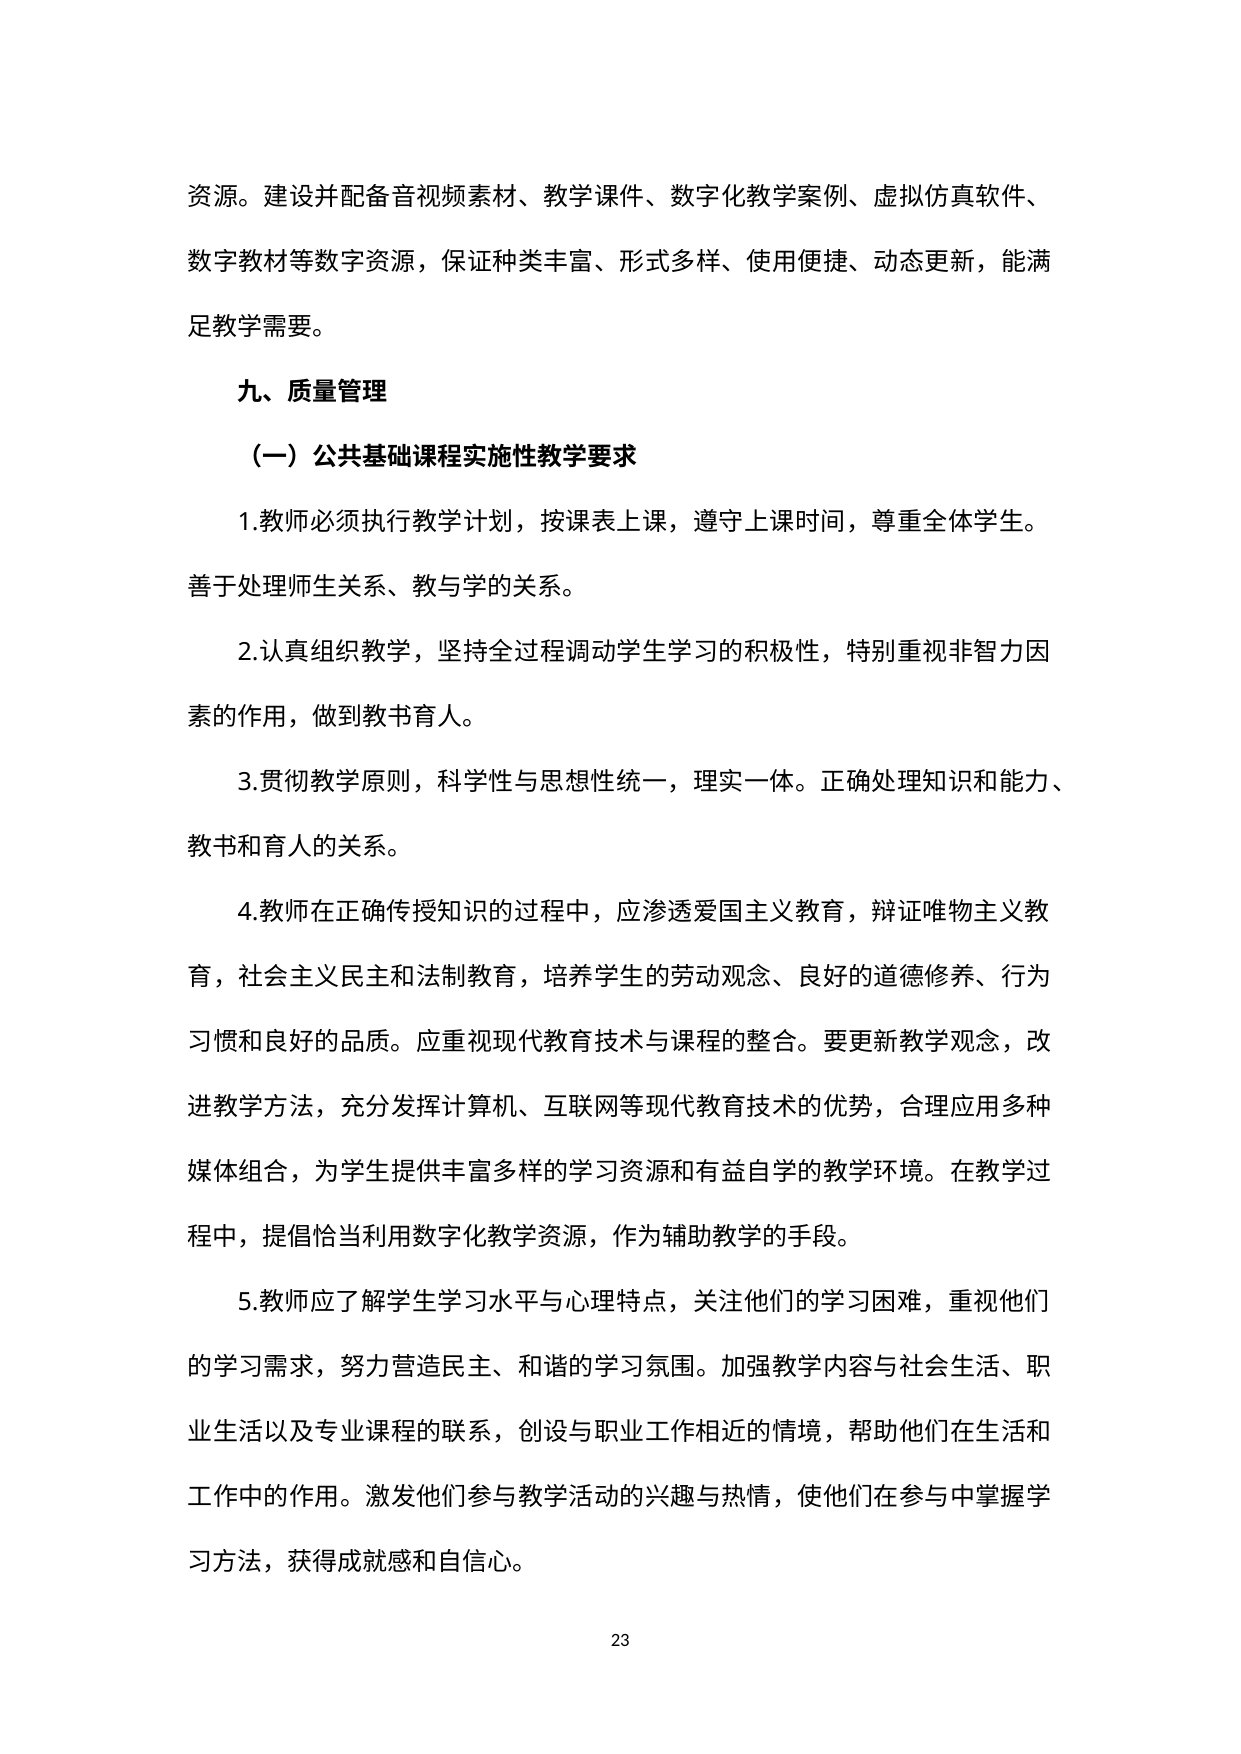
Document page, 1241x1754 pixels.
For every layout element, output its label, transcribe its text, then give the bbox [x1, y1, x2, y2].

text 4.教师在正确传授知识的过程中，应渗透爱国主义教育，辩证唯物主义教育，社会主义民主和法制教育，培养学生的劳动观念、良好的道德修养、行为习惯和良好的品质。应重视现代教育技术与课程的整合。要更新教学观念，改进教学方法，充分发挥计算机、互联网等现代教育技术的优势，合理应用多种媒体组合，为学生提供丰富多样的学习资源和有益自学的教学环境。在教学过程中，提倡恰当利用数字化教学资源，作为辅助教学的手段。 [187, 877, 1053, 1267]
text （一）公共基础课程实施性教学要求 [187, 422, 1053, 487]
text 5.教师应了解学生学习水平与心理特点，关注他们的学习困难，重视他们的学习需求，努力营造民主、和谐的学习氛围。加强教学内容与社会生活、职业生活以及专业课程的联系，创设与职业工作相近的情境，帮助他们在生活和工作中的作用。激发他们参与教学活动的兴趣与热情，使他们在参与中掌握学习方法，获得成就感和自信心。 [187, 1267, 1053, 1592]
text 九、质量管理 [187, 357, 1053, 422]
text 3.贯彻教学原则，科学性与思想性统一，理实一体。正确处理知识和能力、教书和育人的关系。 [187, 747, 1053, 877]
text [187, 162, 1053, 357]
text 2.认真组织教学，坚持全过程调动学生学习的积极性，特别重视非智力因素的作用，做到教书育人。 [187, 617, 1053, 747]
text 1.教师必须执行教学计划，按课表上课，遵守上课时间，尊重全体学生。善于处理师生关系、教与学的关系。 [187, 487, 1053, 617]
